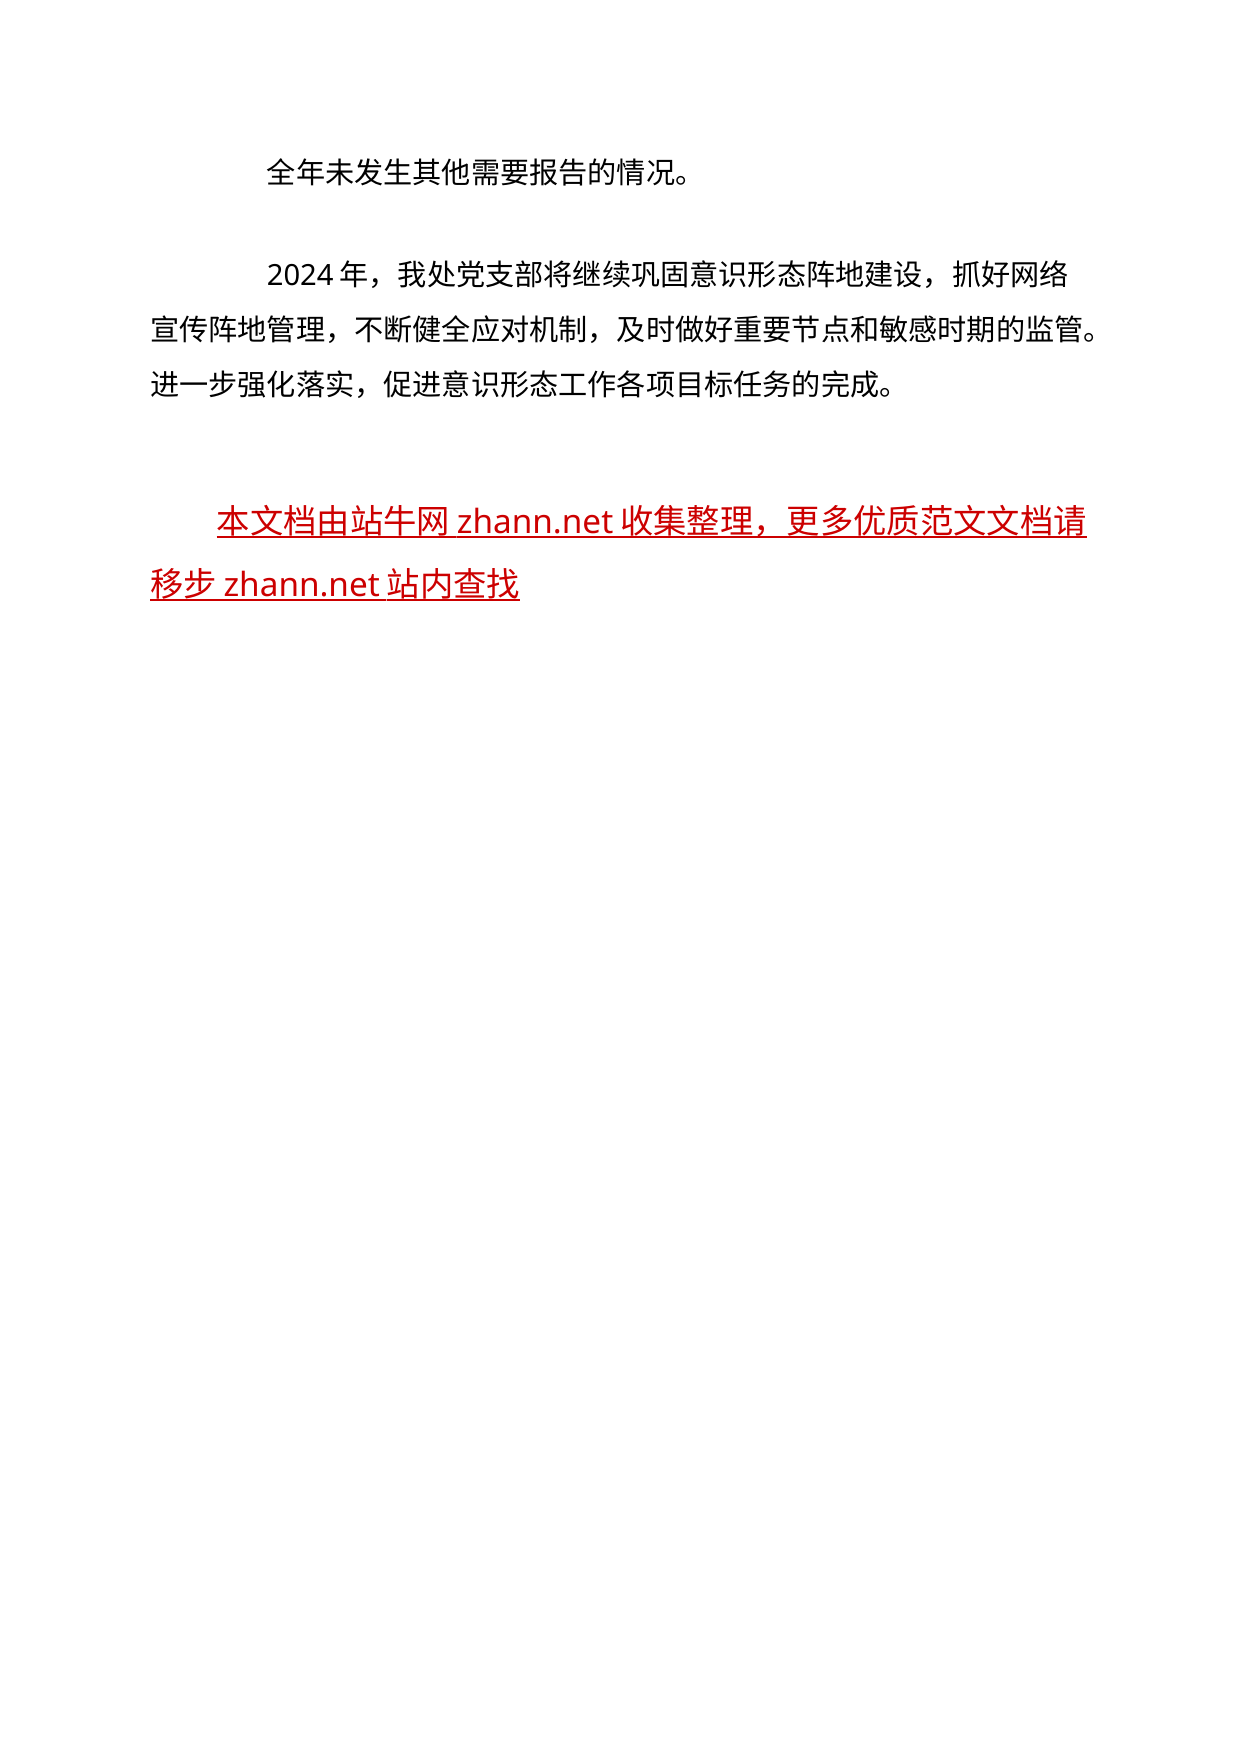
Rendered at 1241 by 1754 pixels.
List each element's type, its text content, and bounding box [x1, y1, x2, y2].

text 2024年，我处党支部将继续巩固意识形态阵地建设，抓好网络宣传阵地管理，不断健全应对机制，及时做好重要节点和敏感时期的监管。进一步强化落实，促进意识形态工作各项目标任务的完成。 [150, 252, 1090, 404]
text 本文档由站牛网zhann.net收集整理，更多优质范文文档请移步zhann.net站内查找 [150, 495, 1090, 606]
text 全年未发生其他需要报告的情况。 [150, 150, 1090, 192]
